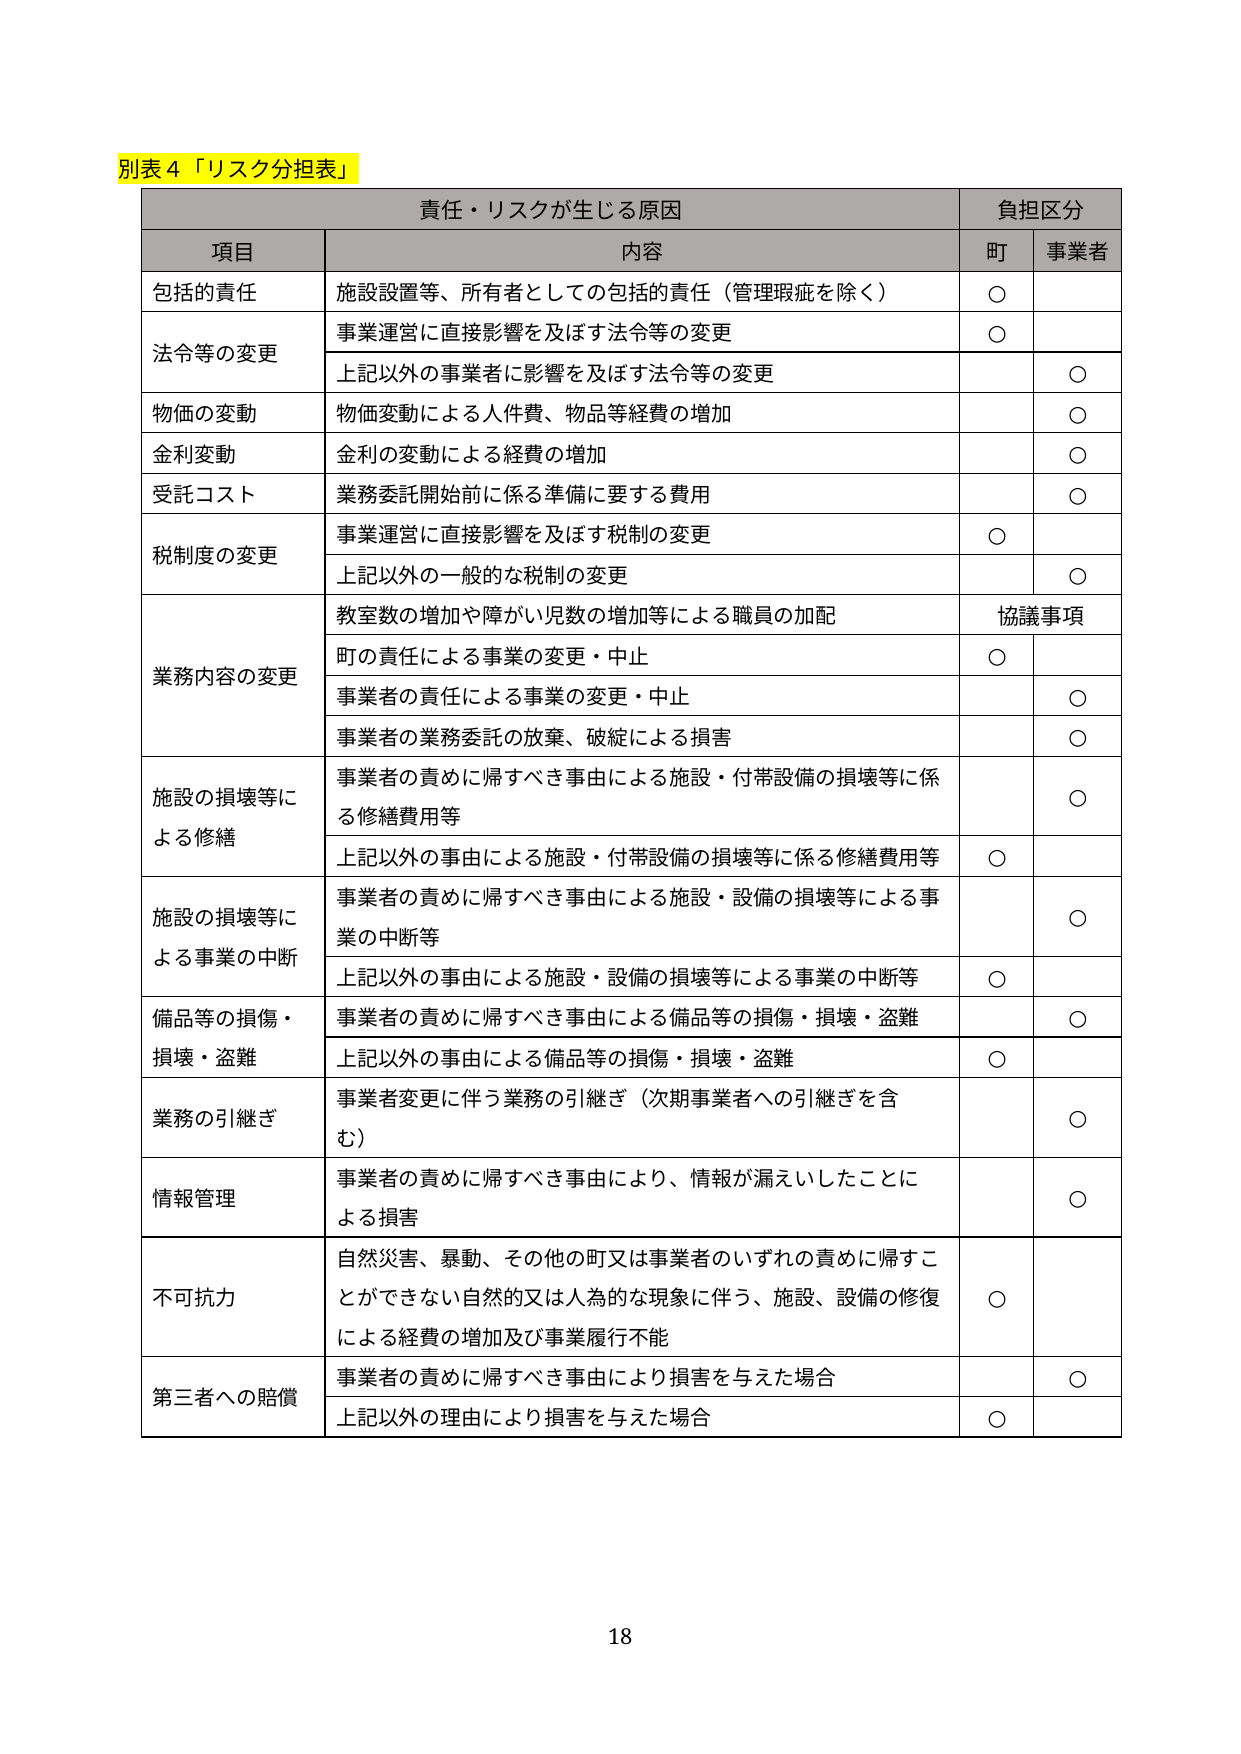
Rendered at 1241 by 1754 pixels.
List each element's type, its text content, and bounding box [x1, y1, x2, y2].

table_cell ○ [1034, 353, 1121, 392]
table_cell [1034, 312, 1121, 351]
table_cell 施設設置等、所有者としての包括的責任（管理瑕疵を除く） [326, 272, 959, 311]
table_cell [960, 555, 1033, 594]
table_cell [960, 1158, 1033, 1236]
table_cell 町の責任による事業の変更・中止 [326, 635, 959, 675]
table_cell ○ [1034, 877, 1121, 956]
table_cell 上記以外の事由による施設・付帯設備の損壊等に係る修繕費用等 [326, 836, 959, 876]
table_cell 協議事項 [960, 595, 1121, 634]
table_cell ○ [1034, 1357, 1121, 1396]
table_cell 備品等の損傷・損壊・盗難 [142, 997, 324, 1077]
table_cell ○ [960, 1038, 1033, 1077]
table_cell [960, 474, 1033, 513]
table_cell 内容 [326, 230, 959, 271]
table_cell [960, 877, 1033, 956]
table_cell [960, 997, 1033, 1036]
table_cell [960, 393, 1033, 432]
table_cell [1034, 836, 1121, 876]
table_cell [1034, 272, 1121, 311]
table_cell 教室数の増加や障がい児数の増加等による職員の加配 [326, 595, 959, 634]
table_cell [1034, 957, 1121, 996]
table_cell 業務委託開始前に係る準備に要する費用 [326, 474, 959, 513]
table_cell [960, 716, 1033, 756]
table_cell 事業者の業務委託の放棄、破綻による損害 [326, 716, 959, 756]
table_cell [960, 433, 1033, 473]
table_cell ○ [960, 514, 1033, 553]
table_cell ○ [960, 635, 1033, 675]
table_cell [960, 1078, 1033, 1157]
table_cell ○ [1034, 393, 1121, 432]
table_cell 上記以外の事由による備品等の損傷・損壊・盗難 [326, 1038, 959, 1077]
table_cell 不可抗力 [142, 1238, 324, 1356]
table_cell [1034, 1038, 1121, 1077]
table_cell 物価の変動 [142, 393, 324, 432]
table_cell 事業者の責めに帰すべき事由により損害を与えた場合 [326, 1357, 959, 1396]
table_cell 上記以外の事業者に影響を及ぼす法令等の変更 [326, 353, 959, 392]
table_cell ○ [960, 272, 1033, 311]
table_cell [960, 676, 1033, 715]
table_cell 事業者変更に伴う業務の引継ぎ（次期事業者への引継ぎを含 む） [326, 1078, 959, 1157]
table_cell [1034, 1397, 1121, 1436]
table_cell ○ [1034, 1158, 1121, 1236]
table_cell 事業者の責めに帰すべき事由による施設・付帯設備の損壊等に係る修繕費用等 [326, 757, 959, 835]
table_cell 自然災害、暴動、その他の町又は事業者のいずれの責めに帰すことができない自然的又は人為的な現象に伴う、施設、設備の修復による経費の増加及び事業履行不能 [326, 1238, 959, 1356]
table_cell ○ [1034, 716, 1121, 756]
table_cell 情報管理 [142, 1158, 324, 1236]
table_cell ○ [960, 1238, 1033, 1356]
table_cell 町 [960, 230, 1033, 271]
table_cell ○ [1034, 997, 1121, 1036]
table_cell ○ [960, 1397, 1033, 1436]
table_cell 物価変動による人件費、物品等経費の増加 [326, 393, 959, 432]
table_cell 税制度の変更 [142, 514, 324, 594]
table_cell ○ [960, 957, 1033, 996]
table_cell 上記以外の理由により損害を与えた場合 [326, 1397, 959, 1436]
table_cell 事業者の責任による事業の変更・中止 [326, 676, 959, 715]
table_cell ○ [960, 836, 1033, 876]
table_cell ○ [960, 312, 1033, 351]
table_cell 上記以外の一般的な税制の変更 [326, 555, 959, 594]
table_cell [960, 353, 1033, 392]
table_cell 受託コスト [142, 474, 324, 513]
table_cell ○ [1034, 757, 1121, 835]
table_cell 事業者 [1034, 230, 1121, 271]
table_cell [1034, 1238, 1121, 1356]
table_cell 上記以外の事由による施設・設備の損壊等による事業の中断等 [326, 957, 959, 996]
table_cell 施設の損壊等による事業の中断 [142, 877, 324, 996]
table_cell ○ [1034, 474, 1121, 513]
table_cell 事業者の責めに帰すべき事由により、情報が漏えいしたことに よる損害 [326, 1158, 959, 1236]
table_cell 金利の変動による経費の増加 [326, 433, 959, 473]
table_header 責任・リスクが生じる原因 [142, 189, 959, 229]
table_cell 事業運営に直接影響を及ぼす税制の変更 [326, 514, 959, 553]
table_cell ○ [1034, 433, 1121, 473]
table_cell 施設の損壊等による修繕 [142, 757, 324, 876]
table_cell [960, 757, 1033, 835]
table_cell 金利変動 [142, 433, 324, 473]
table_cell ○ [1034, 555, 1121, 594]
table_cell 業務内容の変更 [142, 595, 324, 756]
table_cell 項目 [142, 230, 324, 271]
table_cell 第三者への賠償 [142, 1357, 324, 1436]
table_header 負担区分 [960, 189, 1121, 229]
table_cell [1034, 635, 1121, 675]
table_cell 事業者の責めに帰すべき事由による施設・設備の損壊等による事業の中断等 [326, 877, 959, 956]
table_cell 包括的責任 [142, 272, 324, 311]
table_cell [960, 1357, 1033, 1396]
table_cell 事業者の責めに帰すべき事由による備品等の損傷・損壊・盗難 [326, 997, 959, 1036]
table_cell 法令等の変更 [142, 312, 324, 392]
table_cell 事業運営に直接影響を及ぼす法令等の変更 [326, 312, 959, 351]
table_cell ○ [1034, 1078, 1121, 1157]
table_cell ○ [1034, 676, 1121, 715]
table_cell [1034, 514, 1121, 553]
subtitle 別表４「リスク分担表」 [118, 148, 1122, 188]
table_cell 業務の引継ぎ [142, 1078, 324, 1157]
